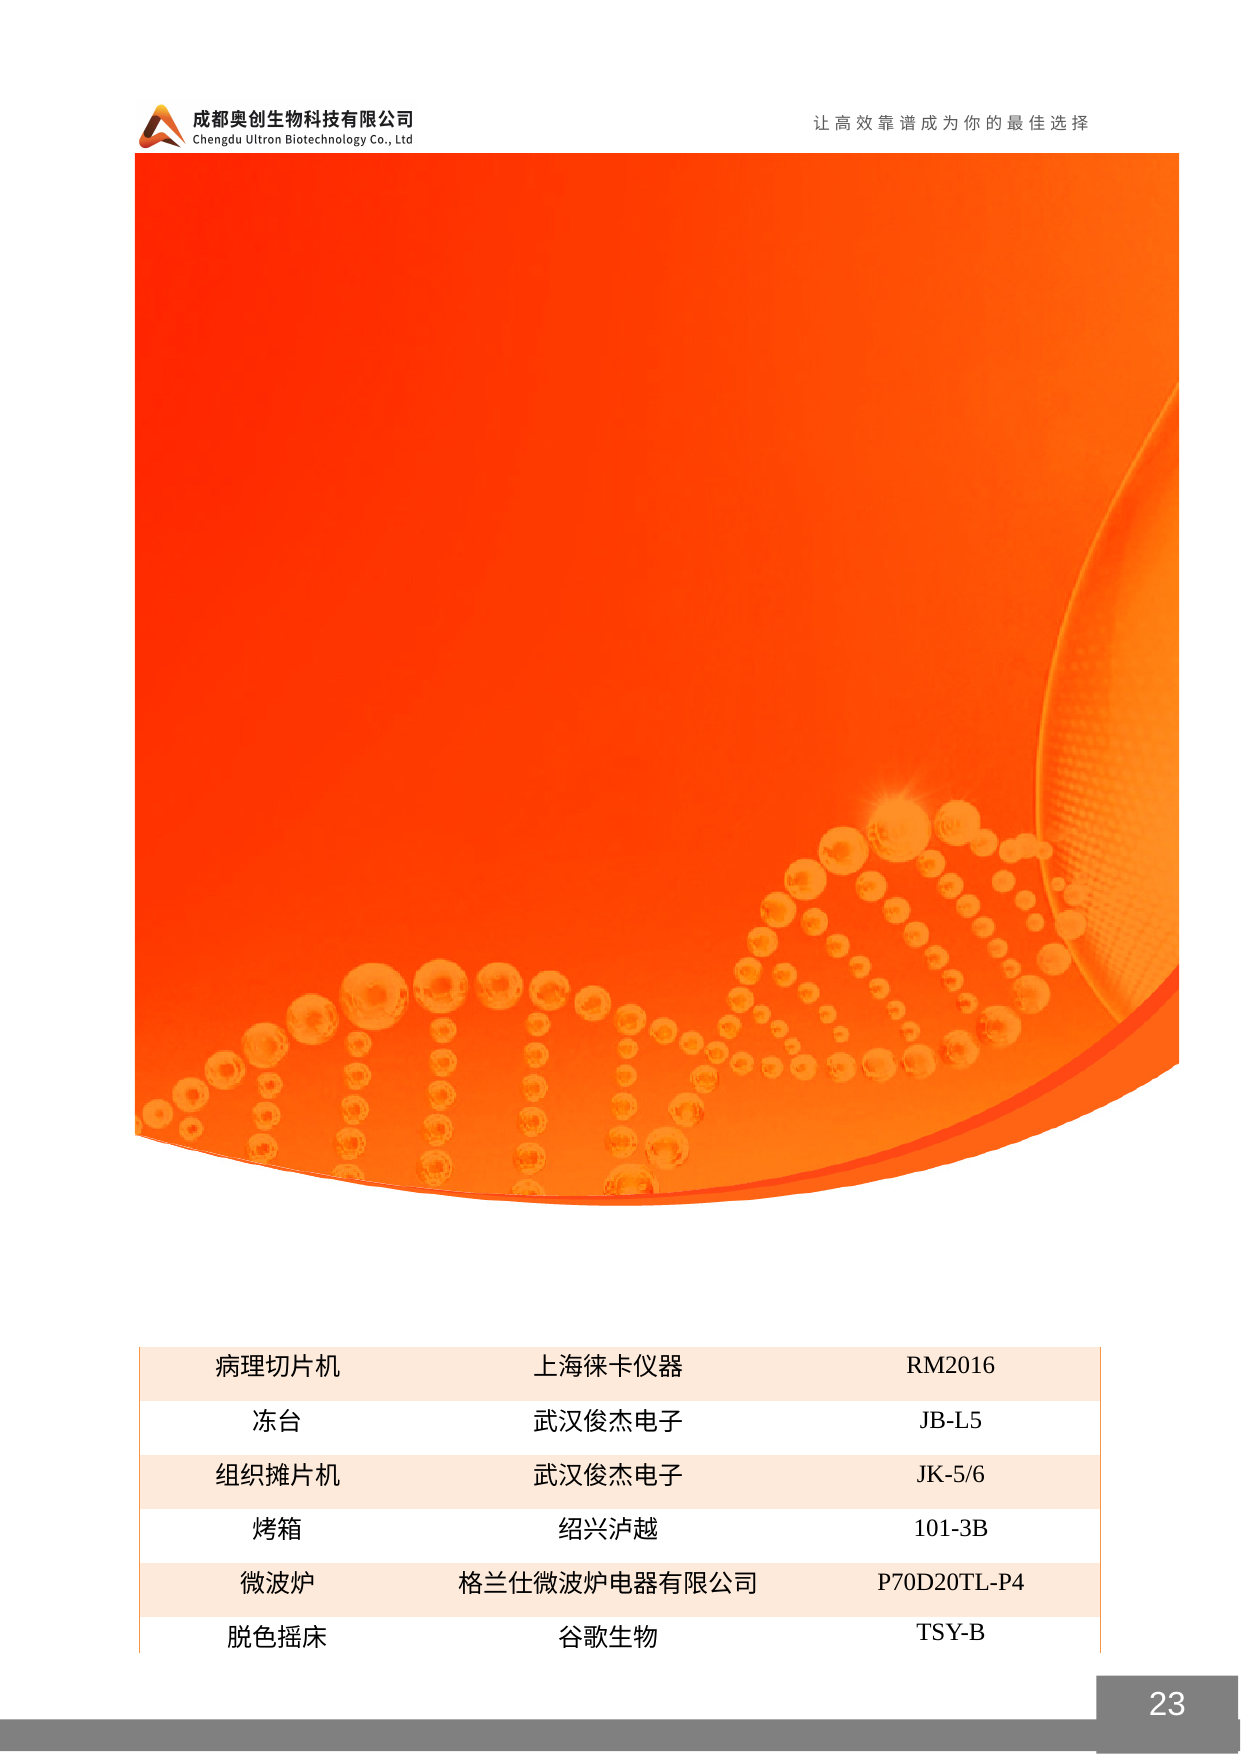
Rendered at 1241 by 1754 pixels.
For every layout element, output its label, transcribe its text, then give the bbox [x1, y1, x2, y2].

table_cell P70D20TL-P4 [801, 1563, 1100, 1617]
table_cell RM2016 [801, 1347, 1100, 1401]
table_cell 冻台 [140, 1401, 416, 1455]
table_cell 格兰仕微波炉电器有限公司 [416, 1563, 801, 1617]
table_cell 武汉俊杰电子 [416, 1455, 801, 1509]
table_cell 上海徕卡仪器 [416, 1347, 801, 1401]
table_cell 101-3B [801, 1509, 1100, 1563]
table_cell TSY-B [801, 1617, 1100, 1653]
table_cell 病理切片机 [140, 1347, 416, 1401]
table_cell 微波炉 [140, 1563, 416, 1617]
table_cell JB-L5 [801, 1401, 1100, 1455]
table_cell 脱色摇床 [140, 1617, 416, 1653]
table_cell JK-5/6 [801, 1455, 1100, 1509]
table_cell 组织摊片机 [140, 1455, 416, 1509]
table_cell 武汉俊杰电子 [416, 1401, 801, 1455]
table_cell 绍兴泸越 [416, 1509, 801, 1563]
table_cell 烤箱 [140, 1509, 416, 1563]
table_cell 谷歌生物 [416, 1617, 801, 1653]
picture [134, 100, 1180, 1347]
